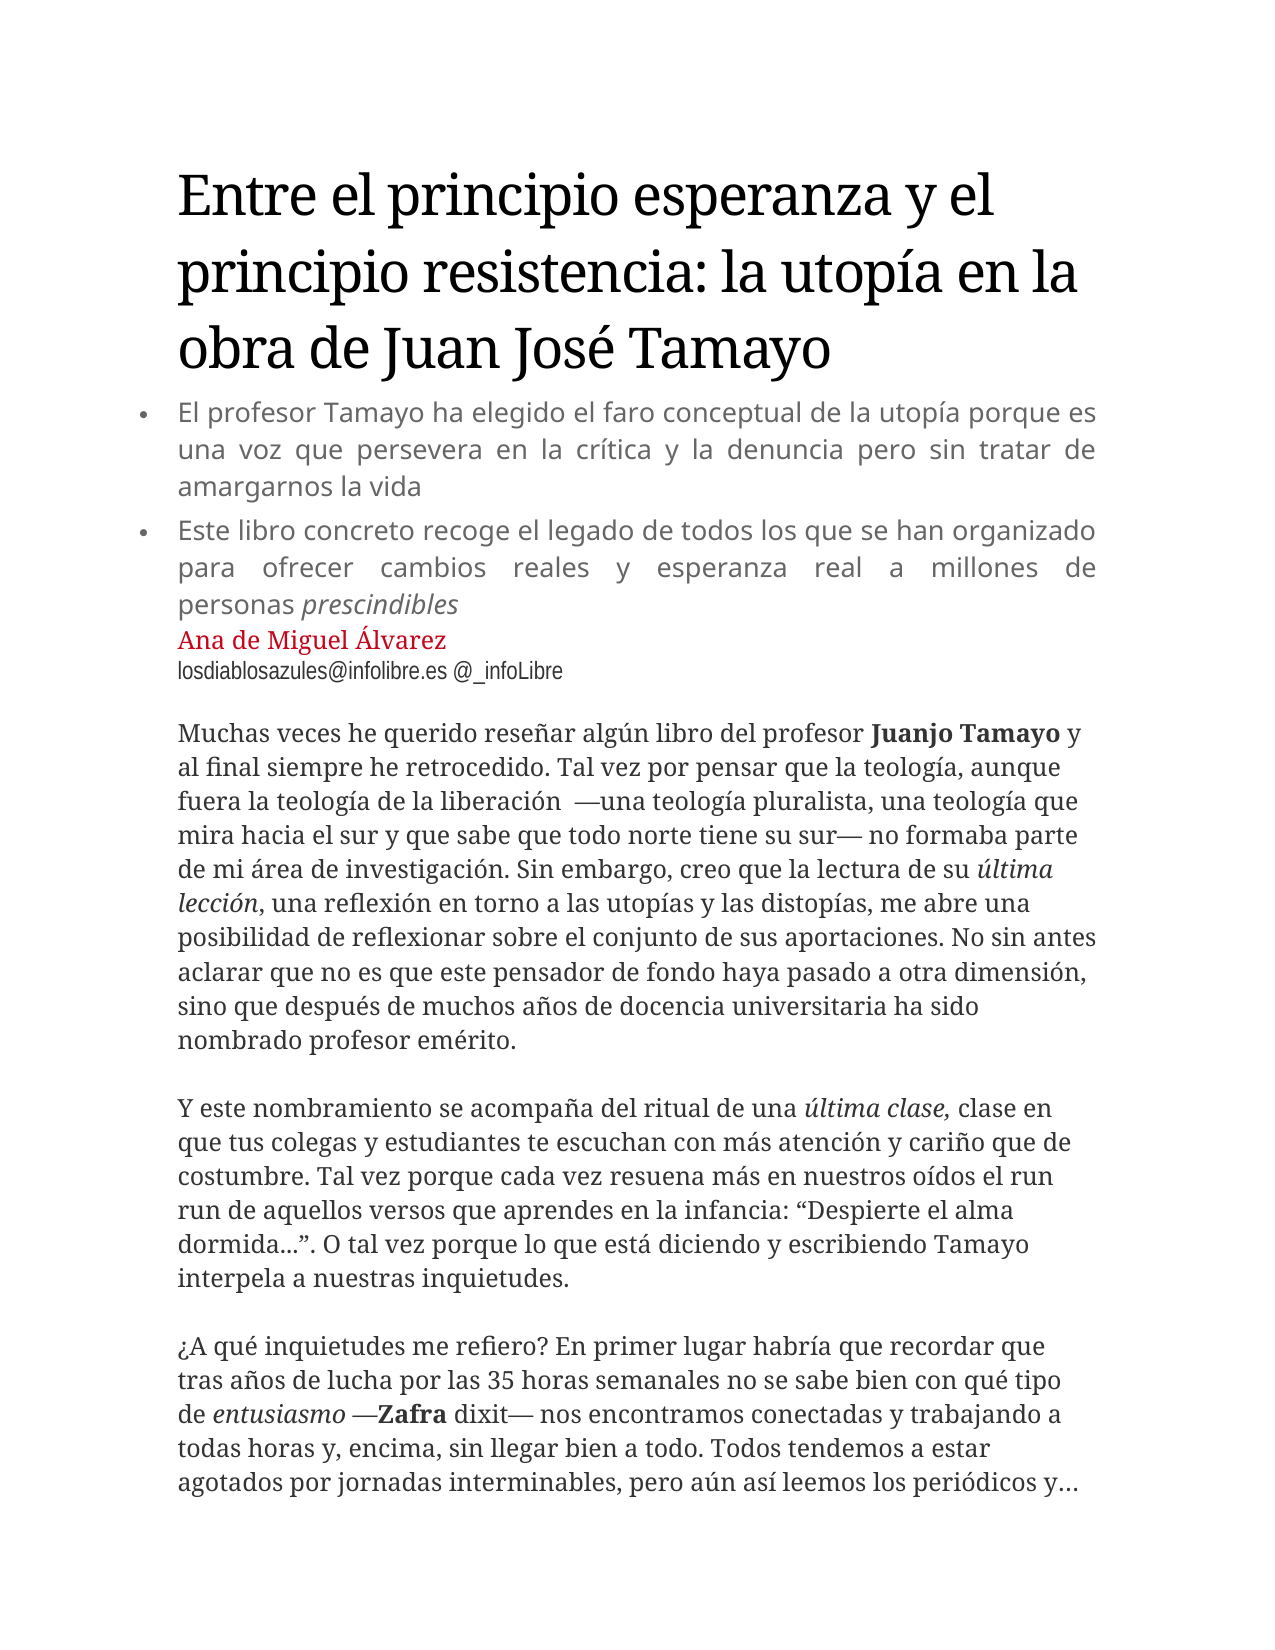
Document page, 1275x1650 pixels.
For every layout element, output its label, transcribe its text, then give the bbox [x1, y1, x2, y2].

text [177, 716, 1098, 1499]
text Ana de Miguel Álvarez [177, 622, 1098, 656]
list El profesor Tamayo ha elegido el faro conceptual de la utopía porque es una voz que persevera en la crítica y la denuncia pero sin tratar de amargarnos la vida [140, 393, 1098, 504]
text Entre el principio esperanza y el principio resistencia: la utopía en la obra de Juan José Tamayo [177, 155, 1098, 385]
text losdiablosazules@infolibre.es @_infoLibre [177, 656, 1098, 685]
list Este libro concreto recoge el legado de todos los que se han organizado para ofrecer cambios reales y esperanza real a millones de personas prescindibles [140, 512, 1098, 622]
